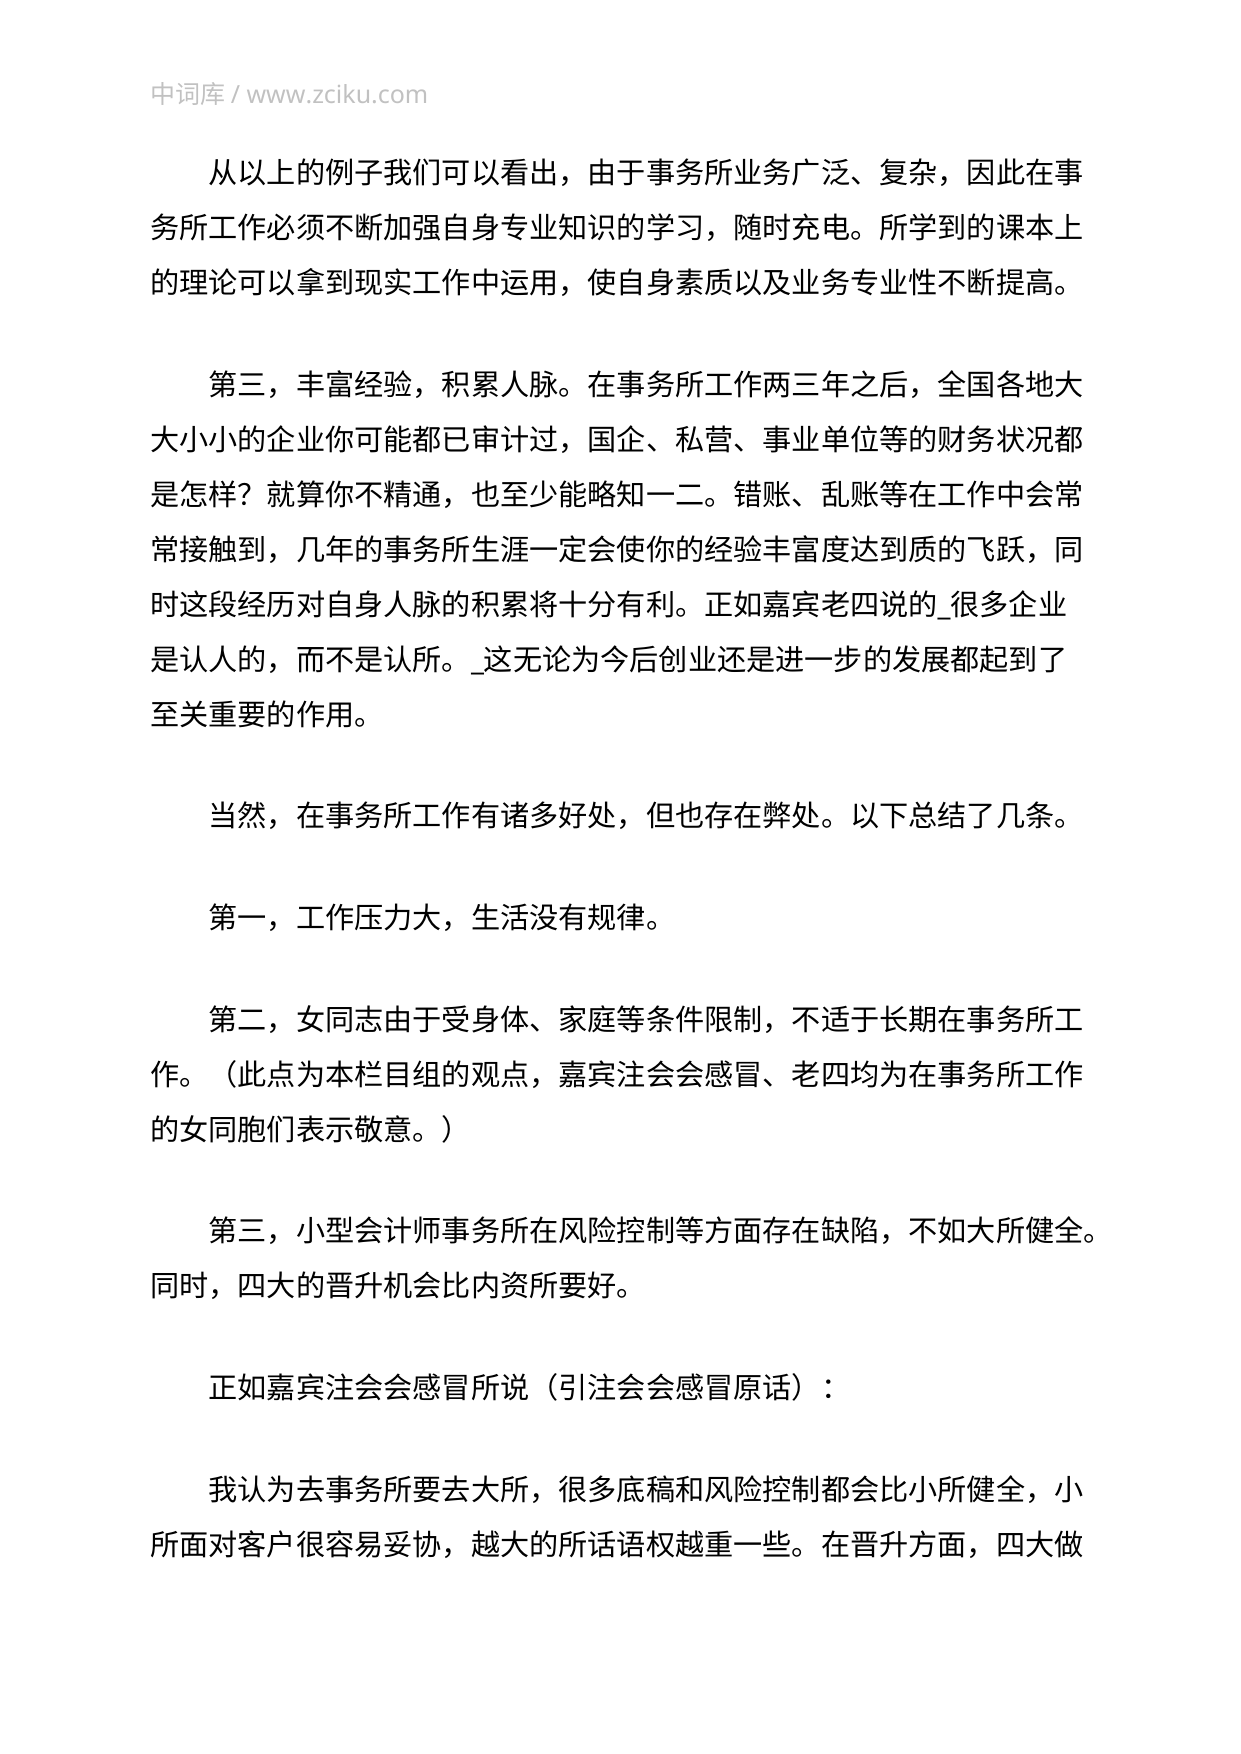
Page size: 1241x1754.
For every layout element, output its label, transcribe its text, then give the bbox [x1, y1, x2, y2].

text 正如嘉宾注会会感冒所说（引注会会感冒原话）： [150, 1365, 1090, 1407]
text 从以上的例子我们可以看出，由于事务所业务广泛、复杂，因此在事务所工作必须不断加强自身专业知识的学习，随时充电。所学到的课本上的理论可以拿到现实工作中运用，使自身素质以及业务专业性不断提高。 [150, 150, 1090, 302]
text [150, 1466, 1090, 1564]
text 第三，丰富经验，积累人脉。在事务所工作两三年之后，全国各地大大小小的企业你可能都已审计过，国企、私营、事业单位等的财务状况都是怎样？就算你不精通，也至少能略知一二。错账、乱账等在工作中会常常接触到，几年的事务所生涯一定会使你的经验丰富度达到质的飞跃，同时这段经历对自身人脉的积累将十分有利。正如嘉宾老四说的_很多企业是认人的，而不是认所。_这无论为今后创业还是进一步的发展都起到了至关重要的作用。 [150, 362, 1090, 733]
text 第二，女同志由于受身体、家庭等条件限制，不适于长期在事务所工作。（此点为本栏目组的观点，嘉宾注会会感冒、老四均为在事务所工作的女同胞们表示敬意。） [150, 996, 1090, 1148]
text 第一，工作压力大，生活没有规律。 [150, 895, 1090, 937]
text 第三，小型会计师事务所在风险控制等方面存在缺陷，不如大所健全。同时，四大的晋升机会比内资所要好。 [150, 1208, 1090, 1305]
text 当然，在事务所工作有诸多好处，但也存在弊处。以下总结了几条。 [150, 793, 1090, 835]
